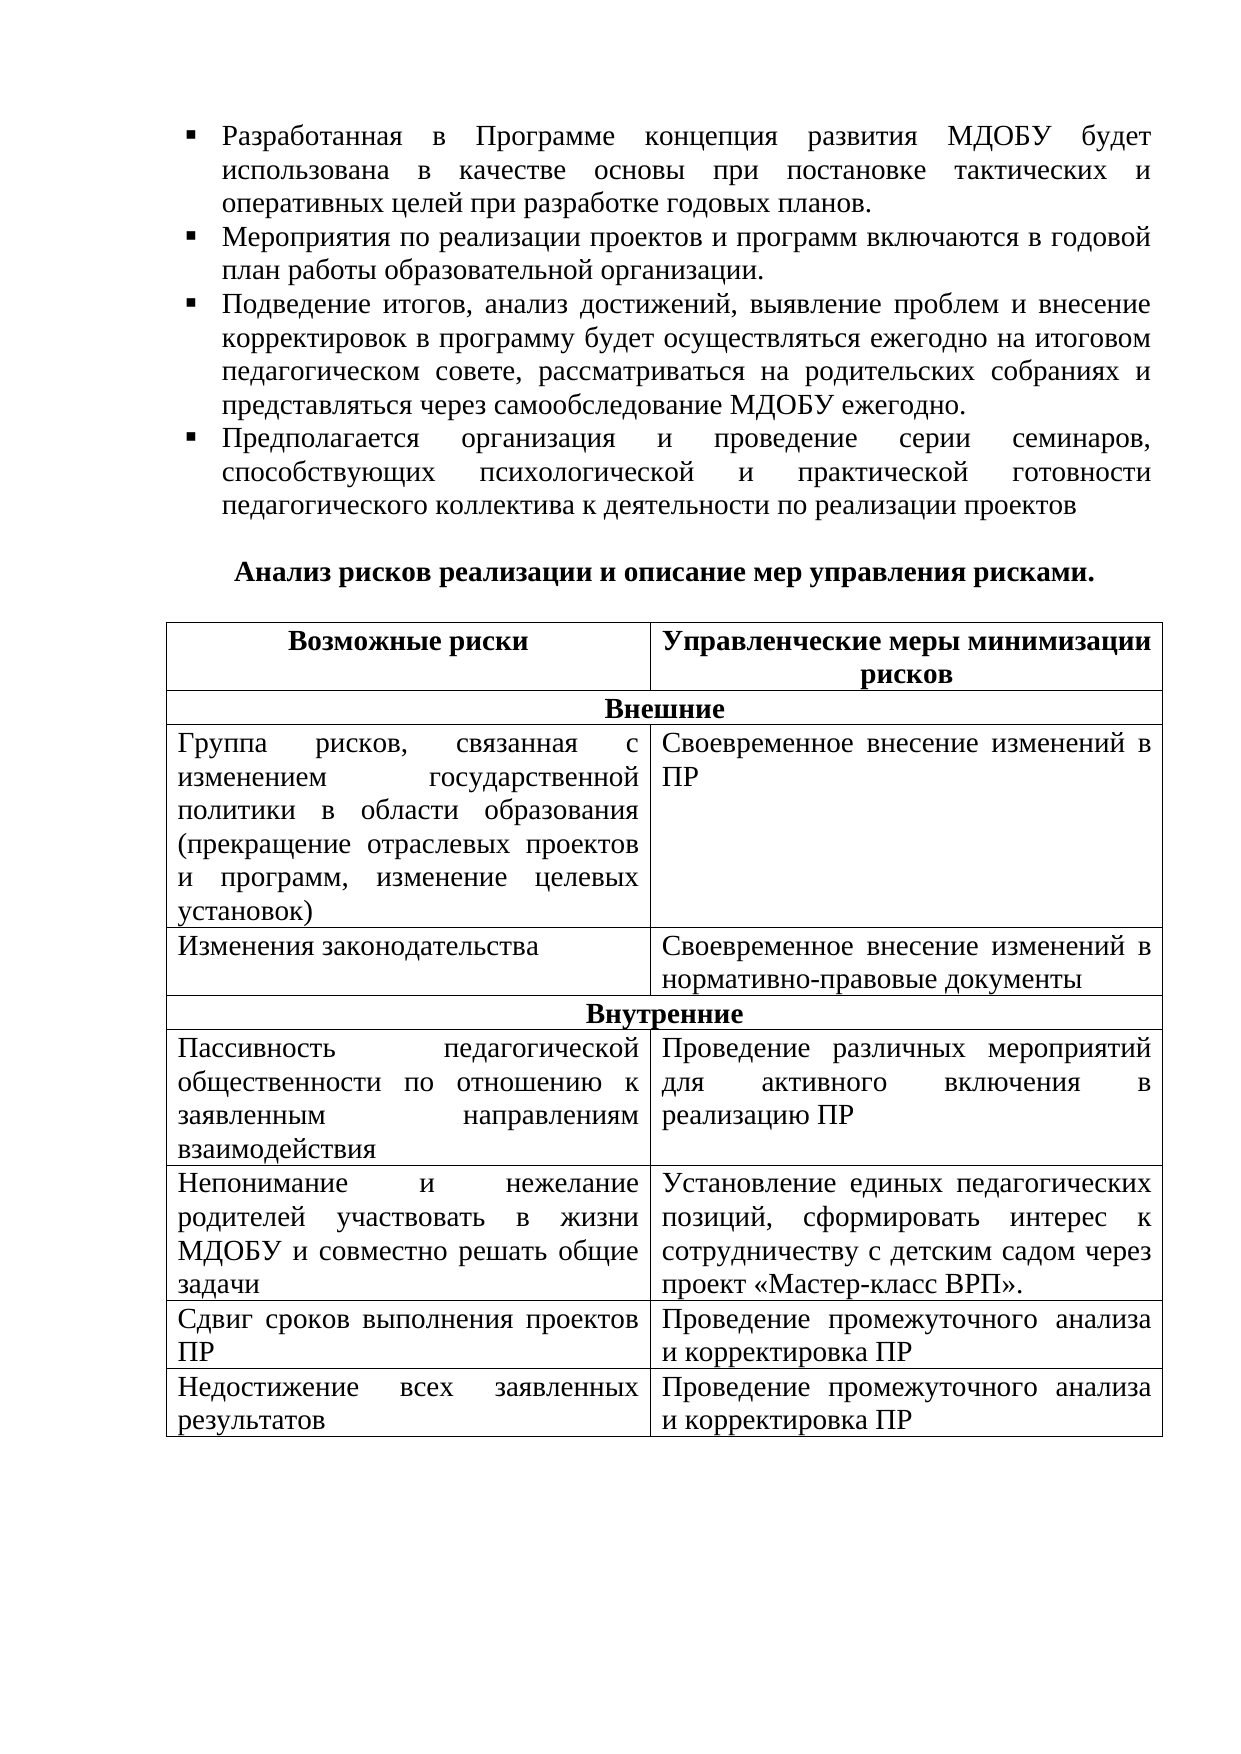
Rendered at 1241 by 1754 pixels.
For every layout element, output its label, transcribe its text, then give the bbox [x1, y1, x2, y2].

table_header Управленческие меры минимизации рисков [651, 623, 1162, 690]
table_cell Внешние [167, 691, 1162, 724]
table_cell Группа рисков, связанная с изменением государственной политики в области образования (прекращение отраслевых проектов и программ, изменение целевых установок) [167, 725, 650, 927]
table_cell Сдвиг сроков выполнения проектов ПР [167, 1301, 650, 1368]
table_cell Изменения законодательства [167, 928, 650, 995]
table_cell Установление единых педагогических позиций, сформировать интерес к сотрудничеству с детским садом через проект «Мастер-класс ВРП». [651, 1166, 1162, 1300]
list Подведение итогов, анализ достижений, выявление проблем и внесение корректировок в программу будет осуществляться ежегодно на итоговом педагогическом совете, рассматриваться на родительских собраниях и представляться через самообследование МДОБУ ежегодно. [184, 286, 1152, 420]
list Разработанная в Программе концепция развития МДОБУ будет использована в качестве основы при постановке тактических и оперативных целей при разработке годовых планов. [184, 118, 1152, 219]
list Мероприятия по реализации проектов и программ включаются в годовой план работы образовательной организации. [184, 219, 1152, 286]
table_cell Внутренние [167, 996, 1162, 1029]
table_cell Непонимание и нежелание родителей участвовать в жизни МДОБУ и совместно решать общие задачи [167, 1166, 650, 1300]
table_cell Проведение промежуточного анализа и корректировка ПР [651, 1369, 1162, 1436]
list Предполагается организация и проведение серии семинаров, способствующих психологической и практической готовности педагогического коллектива к деятельности по реализации проектов [184, 420, 1152, 521]
table_cell Своевременное внесение изменений в нормативно-правовые документы [651, 928, 1162, 995]
table_cell Проведение промежуточного анализа и корректировка ПР [651, 1301, 1162, 1368]
table_cell Своевременное внесение изменений в ПР [651, 725, 1162, 927]
table_cell Проведение различных мероприятий для активного включения в реализацию ПР [651, 1030, 1162, 1164]
table_cell Пассивность педагогической общественности по отношению к заявленным направлениям взаимодействия [167, 1030, 650, 1164]
text Анализ рисков реализации и описание мер управления рисками. [177, 554, 1152, 588]
table_cell Недостижение всех заявленных результатов [167, 1369, 650, 1436]
table_header Возможные риски [167, 623, 650, 690]
